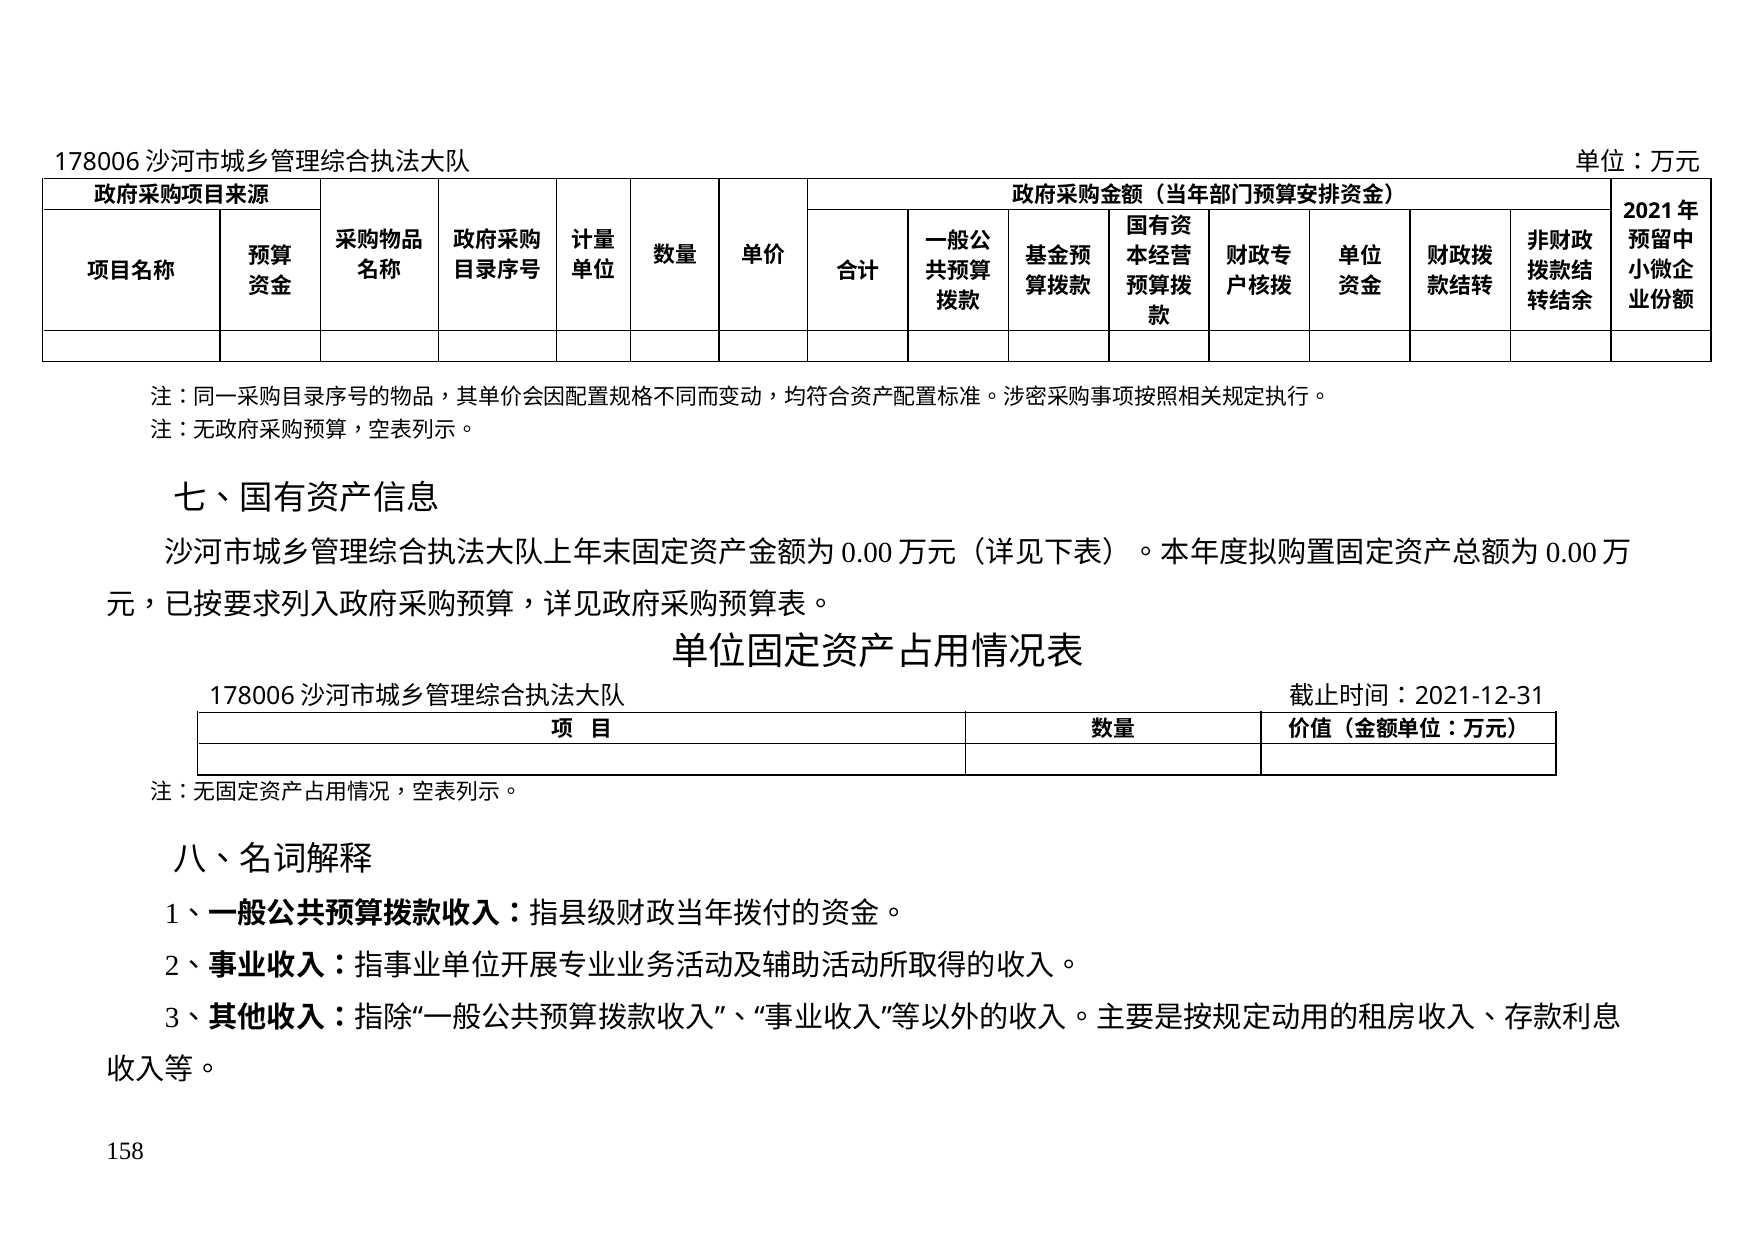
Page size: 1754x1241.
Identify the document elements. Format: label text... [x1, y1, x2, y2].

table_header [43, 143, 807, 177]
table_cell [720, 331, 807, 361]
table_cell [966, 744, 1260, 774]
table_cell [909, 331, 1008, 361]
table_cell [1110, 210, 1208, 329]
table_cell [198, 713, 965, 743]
text 1、一般公共预算拨款收入：指县级财政当年拨付的资金。 [106, 882, 1648, 934]
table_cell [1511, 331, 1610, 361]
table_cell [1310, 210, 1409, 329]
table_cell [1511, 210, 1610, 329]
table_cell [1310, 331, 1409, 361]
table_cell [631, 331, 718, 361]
text 注：无固定资产占用情况，空表列示。 [106, 776, 1648, 805]
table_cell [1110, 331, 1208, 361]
text 注：同一采购目录序号的物品，其单价会因配置规格不同而变动，均符合资产配置标准。涉密采购事项按照相关规定执行。 [106, 362, 1648, 414]
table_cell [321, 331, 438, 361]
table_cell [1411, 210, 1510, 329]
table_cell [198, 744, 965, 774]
text 2、事业收入：指事业单位开展专业业务活动及辅助活动所取得的收入。 [106, 934, 1648, 986]
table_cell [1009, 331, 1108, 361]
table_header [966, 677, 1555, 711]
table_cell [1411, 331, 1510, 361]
text 3、其他收入：指除“一般公共预算拨款收入”、“事业收入”等以外的收入。主要是按规定动用的租房收入、存款利息收入等。 [106, 986, 1648, 1090]
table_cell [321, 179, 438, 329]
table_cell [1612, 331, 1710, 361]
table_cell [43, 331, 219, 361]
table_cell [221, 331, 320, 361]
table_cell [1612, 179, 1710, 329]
text 沙河市城乡管理综合执法大队上年末固定资产金额为0.00万元（详见下表）。本年度拟购置固定资产总额为0.00万元，已按要求列入政府采购预算，详见政府采购预算表。 [106, 521, 1648, 625]
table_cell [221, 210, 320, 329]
text 八、名词解释 [106, 835, 1648, 881]
text 注：无政府采购预算，空表列示。 [106, 414, 1648, 444]
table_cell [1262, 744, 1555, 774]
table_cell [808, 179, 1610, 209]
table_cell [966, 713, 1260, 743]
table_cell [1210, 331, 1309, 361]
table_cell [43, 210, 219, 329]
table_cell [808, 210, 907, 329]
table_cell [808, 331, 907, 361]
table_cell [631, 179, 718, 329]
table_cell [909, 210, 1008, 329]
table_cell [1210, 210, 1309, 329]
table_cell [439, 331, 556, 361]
text 单位固定资产占用情况表 [106, 625, 1648, 676]
text 七、国有资产信息 [106, 474, 1648, 519]
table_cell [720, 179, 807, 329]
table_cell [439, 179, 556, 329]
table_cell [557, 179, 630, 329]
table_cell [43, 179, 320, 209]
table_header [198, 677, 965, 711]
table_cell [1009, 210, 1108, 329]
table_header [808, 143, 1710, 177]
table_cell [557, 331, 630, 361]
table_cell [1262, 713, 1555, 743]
